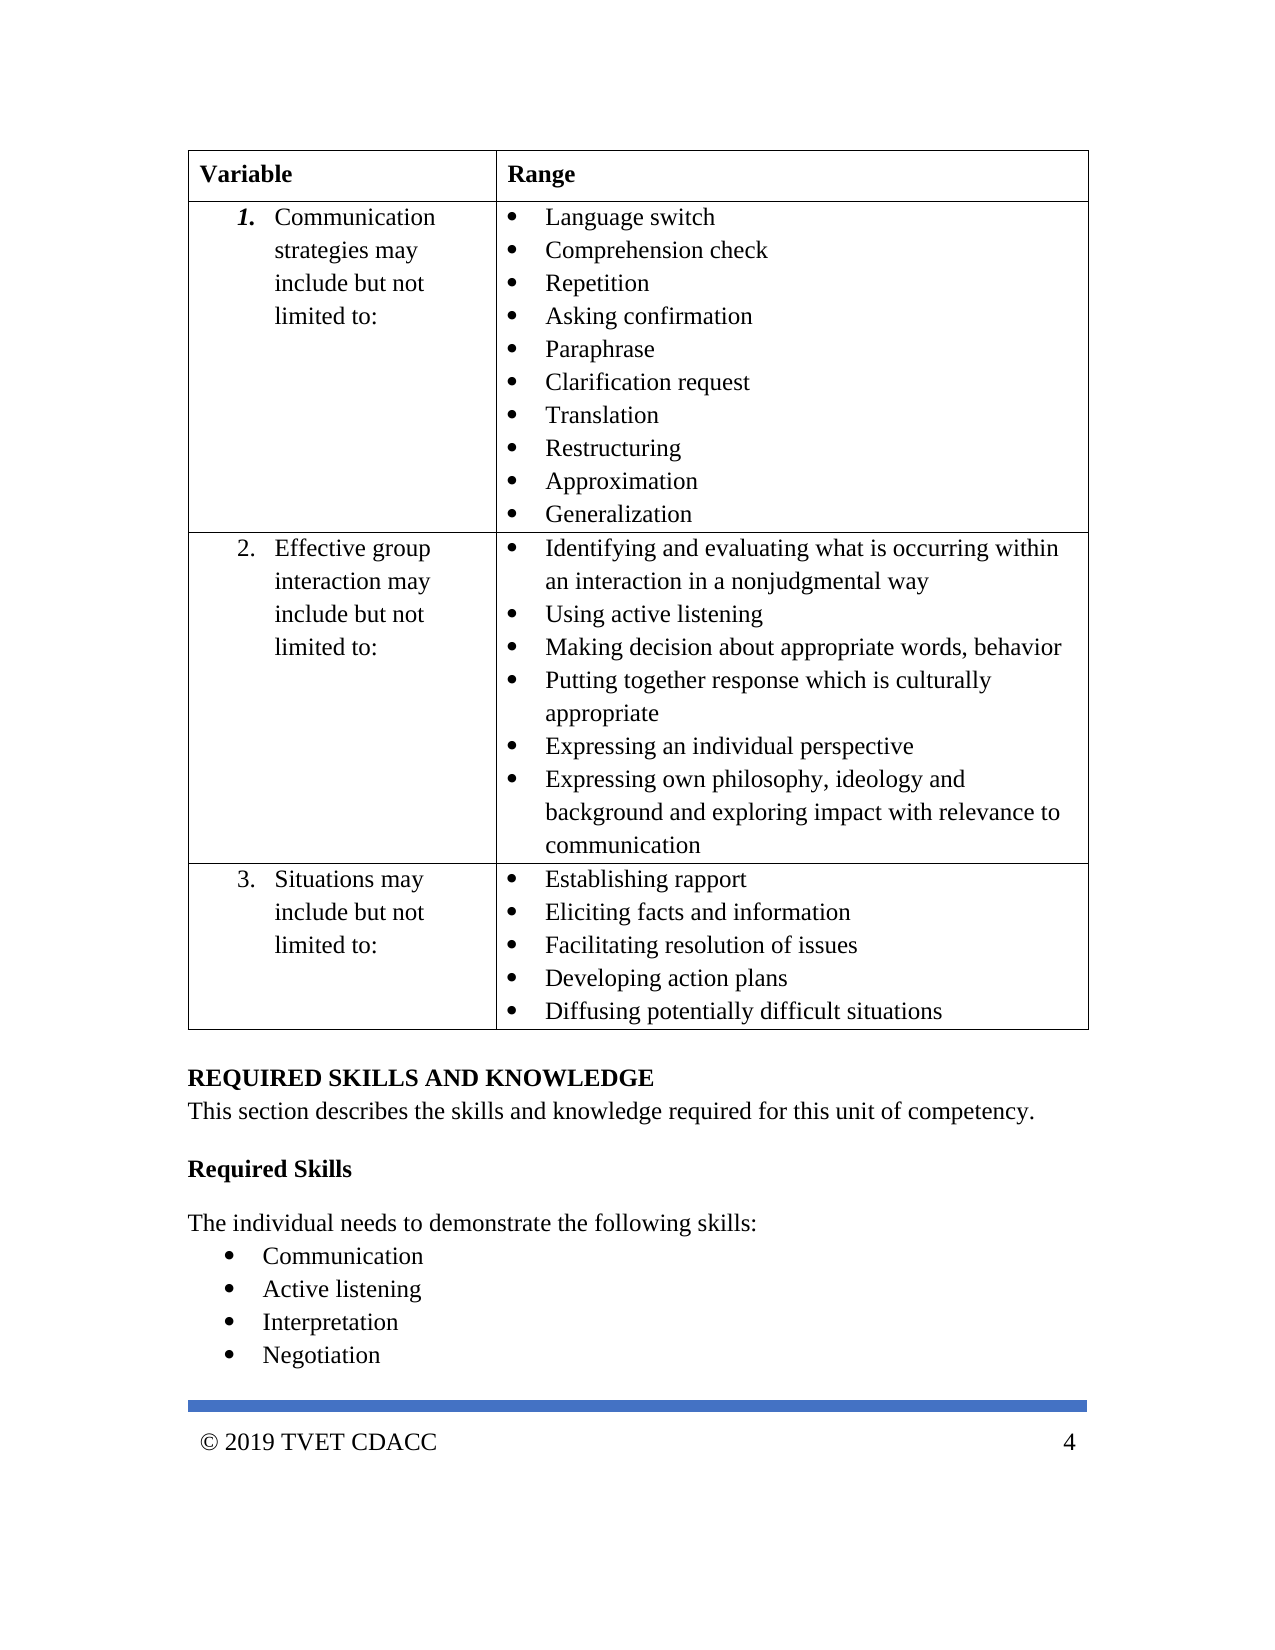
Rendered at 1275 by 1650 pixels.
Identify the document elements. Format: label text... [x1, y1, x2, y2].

table_cell Identifying and evaluating what is occurring within an interaction in a nonjudgmental way Using active listening Making decision about appropriate words, behavior Putting together response which is culturally appropriate Expressing an individual perspective Expressing own philosophy, ideology and background and exploring impact with relevance to communication [497, 533, 1088, 863]
table_header Range [497, 151, 1088, 201]
text The individual needs to demonstrate the following skills: [187, 1208, 1087, 1237]
table_cell Language switch Comprehension check Repetition Asking confirmation Paraphrase Clarification request Translation Restructuring Approximation Generalization [497, 202, 1088, 532]
table_cell Communication strategies may include but not limited to: [189, 202, 496, 532]
table_cell Situations may include but not limited to: [189, 864, 496, 1029]
text REQUIRED SKILLS AND KNOWLEDGE [187, 1063, 1087, 1092]
list Active listening [225, 1274, 1087, 1303]
list Required Skills [187, 1154, 1087, 1183]
text This section describes the skills and knowledge required for this unit of competency. [187, 1096, 1087, 1125]
table_header Variable [189, 151, 496, 201]
list Negotiation [225, 1340, 1087, 1369]
list Interpretation [225, 1307, 1087, 1336]
list Communication [225, 1241, 1087, 1270]
table_cell Effective group interaction may include but not limited to: [189, 533, 496, 863]
table_cell Establishing rapport Eliciting facts and information Facilitating resolution of issues Developing action plans Diffusing potentially difficult situations [497, 864, 1088, 1029]
